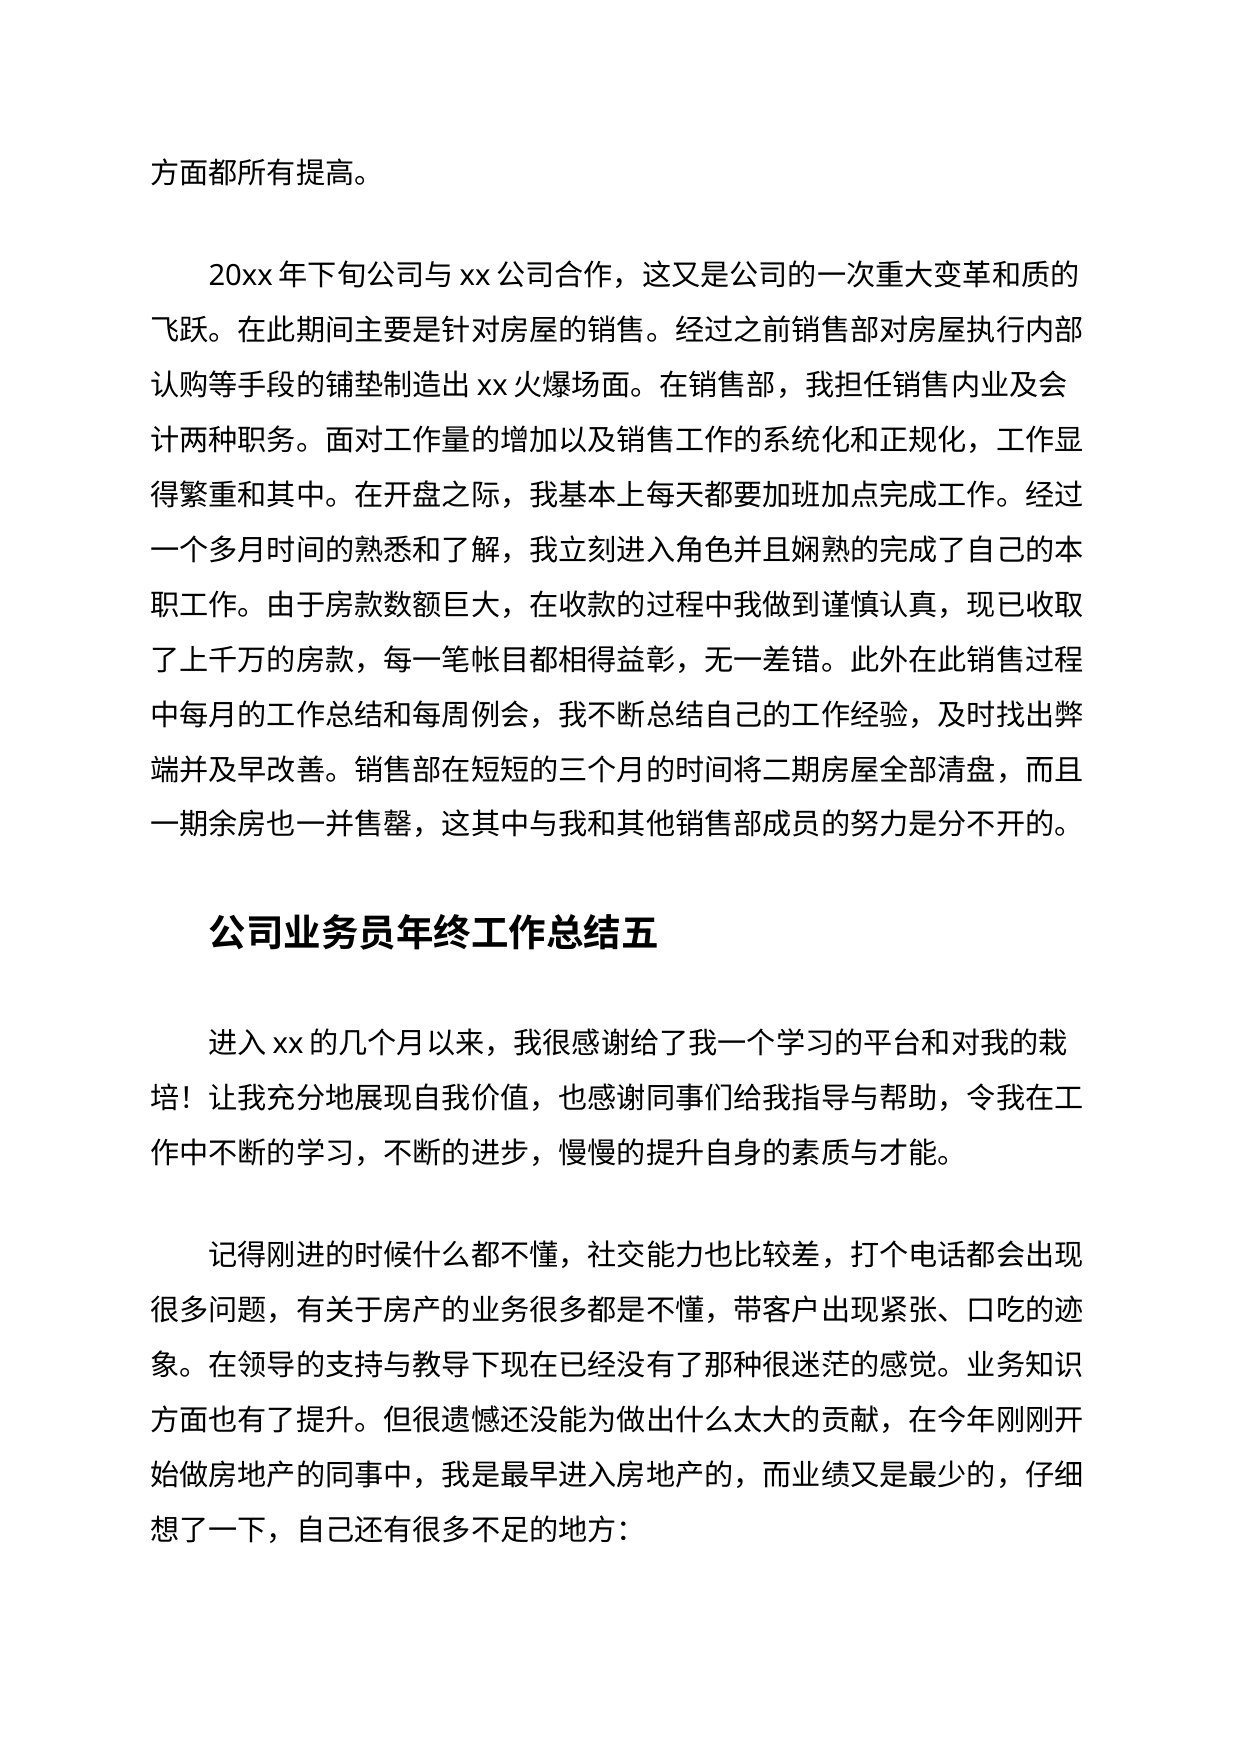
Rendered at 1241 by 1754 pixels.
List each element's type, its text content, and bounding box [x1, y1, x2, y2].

text 20xx年下旬公司与xx公司合作，这又是公司的一次重大变革和质的飞跃。在此期间主要是针对房屋的销售。经过之前销售部对房屋执行内部认购等手段的铺垫制造出xx火爆场面。在销售部，我担任销售内业及会计两种职务。面对工作量的增加以及销售工作的系统化和正规化，工作显得繁重和其中。在开盘之际，我基本上每天都要加班加点完成工作。经过一个多月时间的熟悉和了解，我立刻进入角色并且娴熟的完成了自己的本职工作。由于房款数额巨大，在收款的过程中我做到谨慎认真，现已收取了上千万的房款，每一笔帐目都相得益彰，无一差错。此外在此销售过程中每月的工作总结和每周例会，我不断总结自己的工作经验，及时找出弊端并及早改善。销售部在短短的三个月的时间将二期房屋全部清盘，而且一期余房也一并售罄，这其中与我和其他销售部成员的努力是分不开的。 [150, 252, 1090, 843]
text 记得刚进的时候什么都不懂，社交能力也比较差，打个电话都会出现很多问题，有关于房产的业务很多都是不懂，带客户出现紧张、口吃的迹象。在领导的支持与教导下现在已经没有了那种很迷茫的感觉。业务知识方面也有了提升。但很遗憾还没能为做出什么太大的贡献，在今年刚刚开始做房地产的同事中，我是最早进入房地产的，而业绩又是最少的，仔细想了一下，自己还有很多不足的地方： [150, 1232, 1090, 1548]
text 进入xx的几个月以来，我很感谢给了我一个学习的平台和对我的栽培！让我充分地展现自我价值，也感谢同事们给我指导与帮助，令我在工作中不断的学习，不断的进步，慢慢的提升自身的素质与才能。 [150, 1020, 1090, 1172]
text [150, 150, 1090, 192]
text 公司业务员年终工作总结五 [150, 903, 1090, 957]
